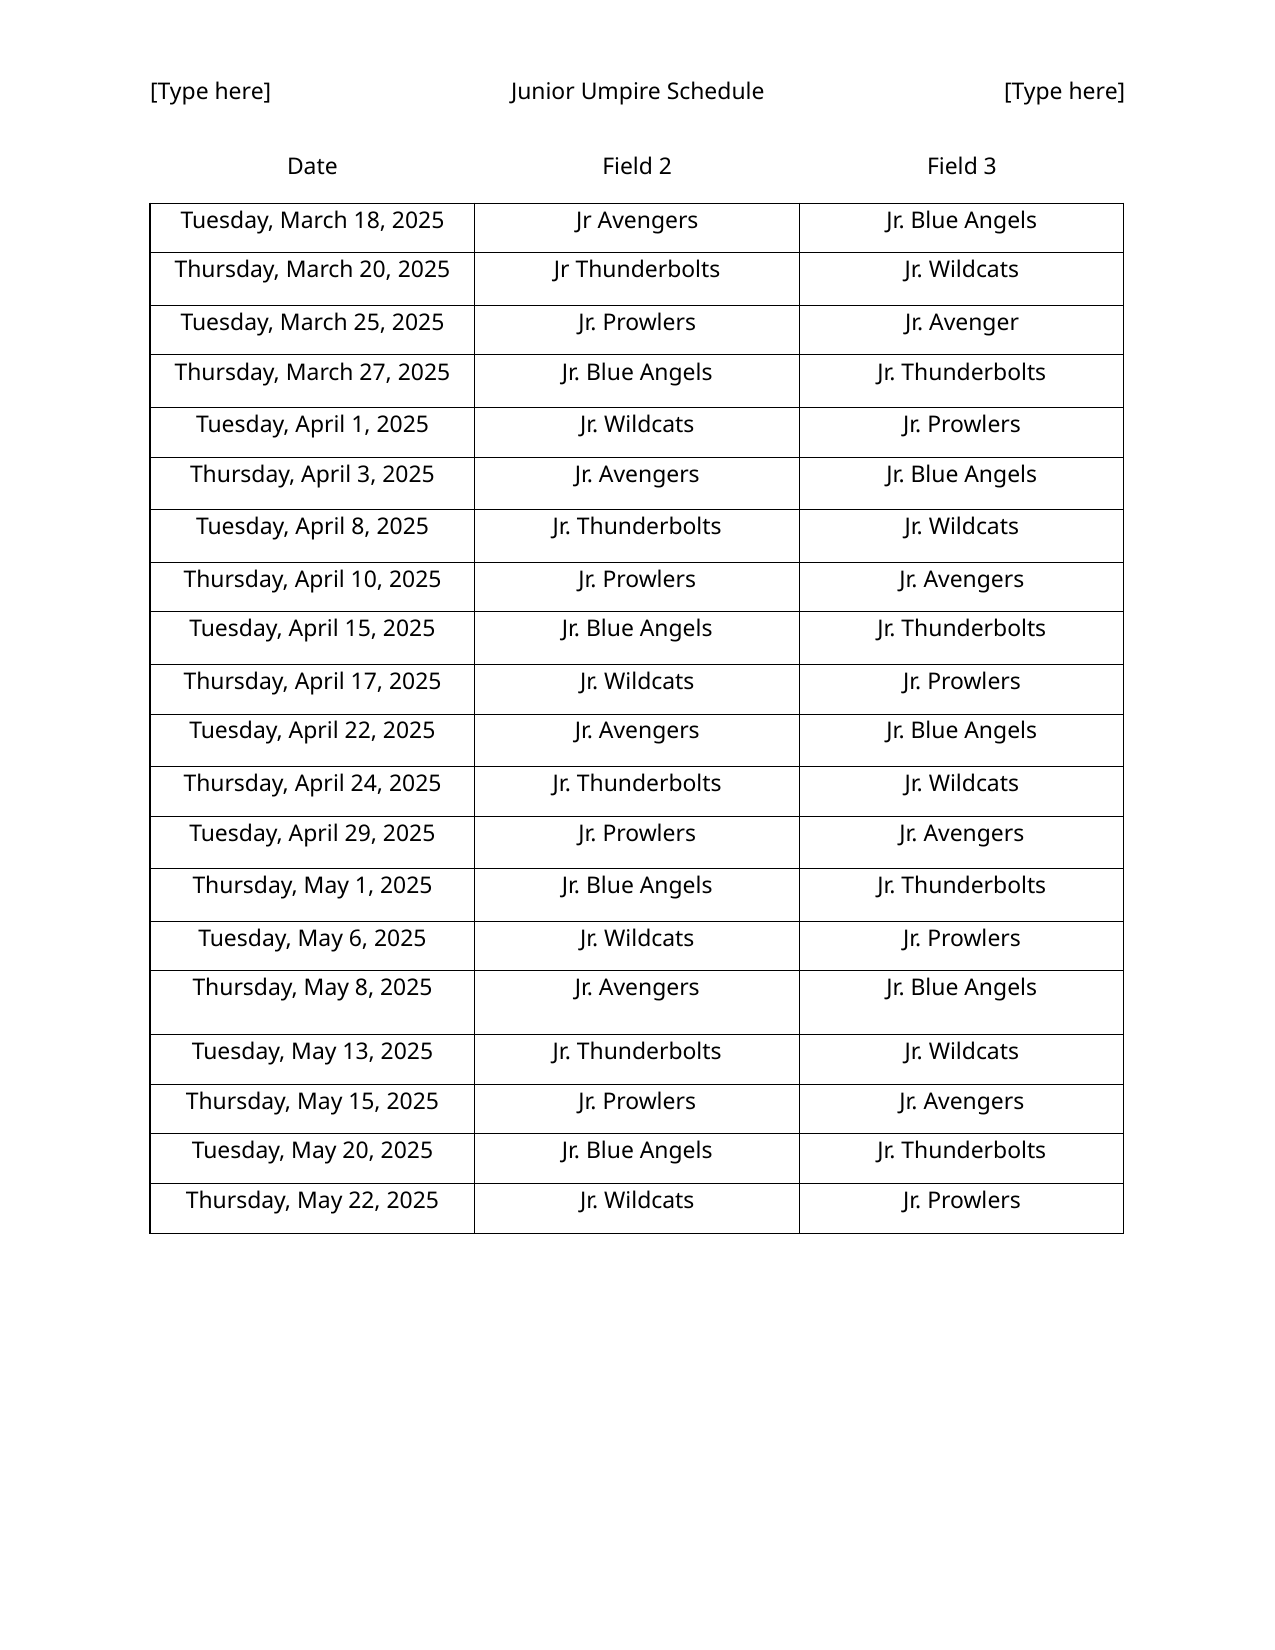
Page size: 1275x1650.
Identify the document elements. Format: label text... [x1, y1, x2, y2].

table_cell Jr. Thunderbolts [475, 510, 799, 562]
table_cell Jr. Thunderbolts [800, 869, 1123, 921]
table_cell Jr. Avenger [800, 306, 1123, 354]
table_cell Jr. Avengers [475, 458, 799, 509]
table_cell Jr. Wildcats [475, 665, 799, 713]
table_cell Thursday, May 22, 2025 [151, 1184, 474, 1233]
table_header Field 3 [799, 150, 1124, 202]
table_cell Jr. Thunderbolts [475, 1035, 799, 1083]
table_cell Jr. Avengers [475, 715, 799, 766]
table_cell Jr. Wildcats [800, 767, 1123, 816]
table_cell Jr. Wildcats [475, 1184, 799, 1233]
table_cell Thursday, April 10, 2025 [151, 563, 474, 611]
table_cell Jr. Blue Angels [475, 869, 799, 921]
table_cell Jr Avengers [475, 204, 799, 252]
table_cell Tuesday, April 15, 2025 [151, 612, 474, 664]
table_cell Jr. Blue Angels [475, 612, 799, 664]
table_cell Jr. Thunderbolts [800, 355, 1123, 407]
table_cell Jr. Prowlers [800, 665, 1123, 713]
table_cell Jr. Prowlers [475, 1085, 799, 1133]
table_cell Tuesday, April 29, 2025 [151, 817, 474, 868]
table_cell Jr. Avengers [800, 1085, 1123, 1133]
table_cell Jr. Blue Angels [475, 1134, 799, 1183]
table_cell Thursday, March 27, 2025 [151, 355, 474, 407]
table_cell Thursday, March 20, 2025 [151, 253, 474, 305]
table_cell Jr. Blue Angels [475, 355, 799, 407]
table_cell Jr. Prowlers [475, 563, 799, 611]
table_cell Jr. Avengers [475, 971, 799, 1034]
table_cell Jr. Prowlers [475, 817, 799, 868]
table_cell Jr. Blue Angels [800, 715, 1123, 766]
table_cell Jr. Blue Angels [800, 204, 1123, 252]
table_cell Jr. Prowlers [800, 922, 1123, 970]
table_cell Jr. Wildcats [800, 510, 1123, 562]
table_cell Tuesday, April 22, 2025 [151, 715, 474, 766]
table_cell Jr. Thunderbolts [800, 1134, 1123, 1183]
table_cell Jr. Blue Angels [800, 971, 1123, 1034]
table_cell Jr. Wildcats [475, 922, 799, 970]
table_cell Tuesday, March 18, 2025 [151, 204, 474, 252]
table_cell Thursday, April 17, 2025 [151, 665, 474, 713]
table_cell Tuesday, May 20, 2025 [151, 1134, 474, 1183]
table_cell Jr. Wildcats [475, 408, 799, 457]
table_cell Tuesday, May 6, 2025 [151, 922, 474, 970]
table_cell Tuesday, May 13, 2025 [151, 1035, 474, 1083]
table_cell Jr. Wildcats [800, 1035, 1123, 1083]
table_cell Jr. Blue Angels [800, 458, 1123, 509]
table_cell Jr. Thunderbolts [475, 767, 799, 816]
table_cell Jr. Wildcats [800, 253, 1123, 305]
table_cell Thursday, April 24, 2025 [151, 767, 474, 816]
table_cell Jr. Prowlers [475, 306, 799, 354]
table_cell Jr. Prowlers [800, 1184, 1123, 1233]
table_cell Jr. Thunderbolts [800, 612, 1123, 664]
table_cell Tuesday, March 25, 2025 [151, 306, 474, 354]
table_cell Jr. Prowlers [800, 408, 1123, 457]
table_cell Jr Thunderbolts [475, 253, 799, 305]
table_header Field 2 [475, 150, 799, 202]
table_cell Thursday, April 3, 2025 [151, 458, 474, 509]
table_cell Thursday, May 15, 2025 [151, 1085, 474, 1133]
table_cell Thursday, May 8, 2025 [151, 971, 474, 1034]
table_cell Jr. Avengers [800, 817, 1123, 868]
table_cell Thursday, May 1, 2025 [151, 869, 474, 921]
table_cell Tuesday, April 8, 2025 [151, 510, 474, 562]
table_cell Jr. Avengers [800, 563, 1123, 611]
table_cell Tuesday, April 1, 2025 [151, 408, 474, 457]
table_header Date [150, 150, 474, 202]
